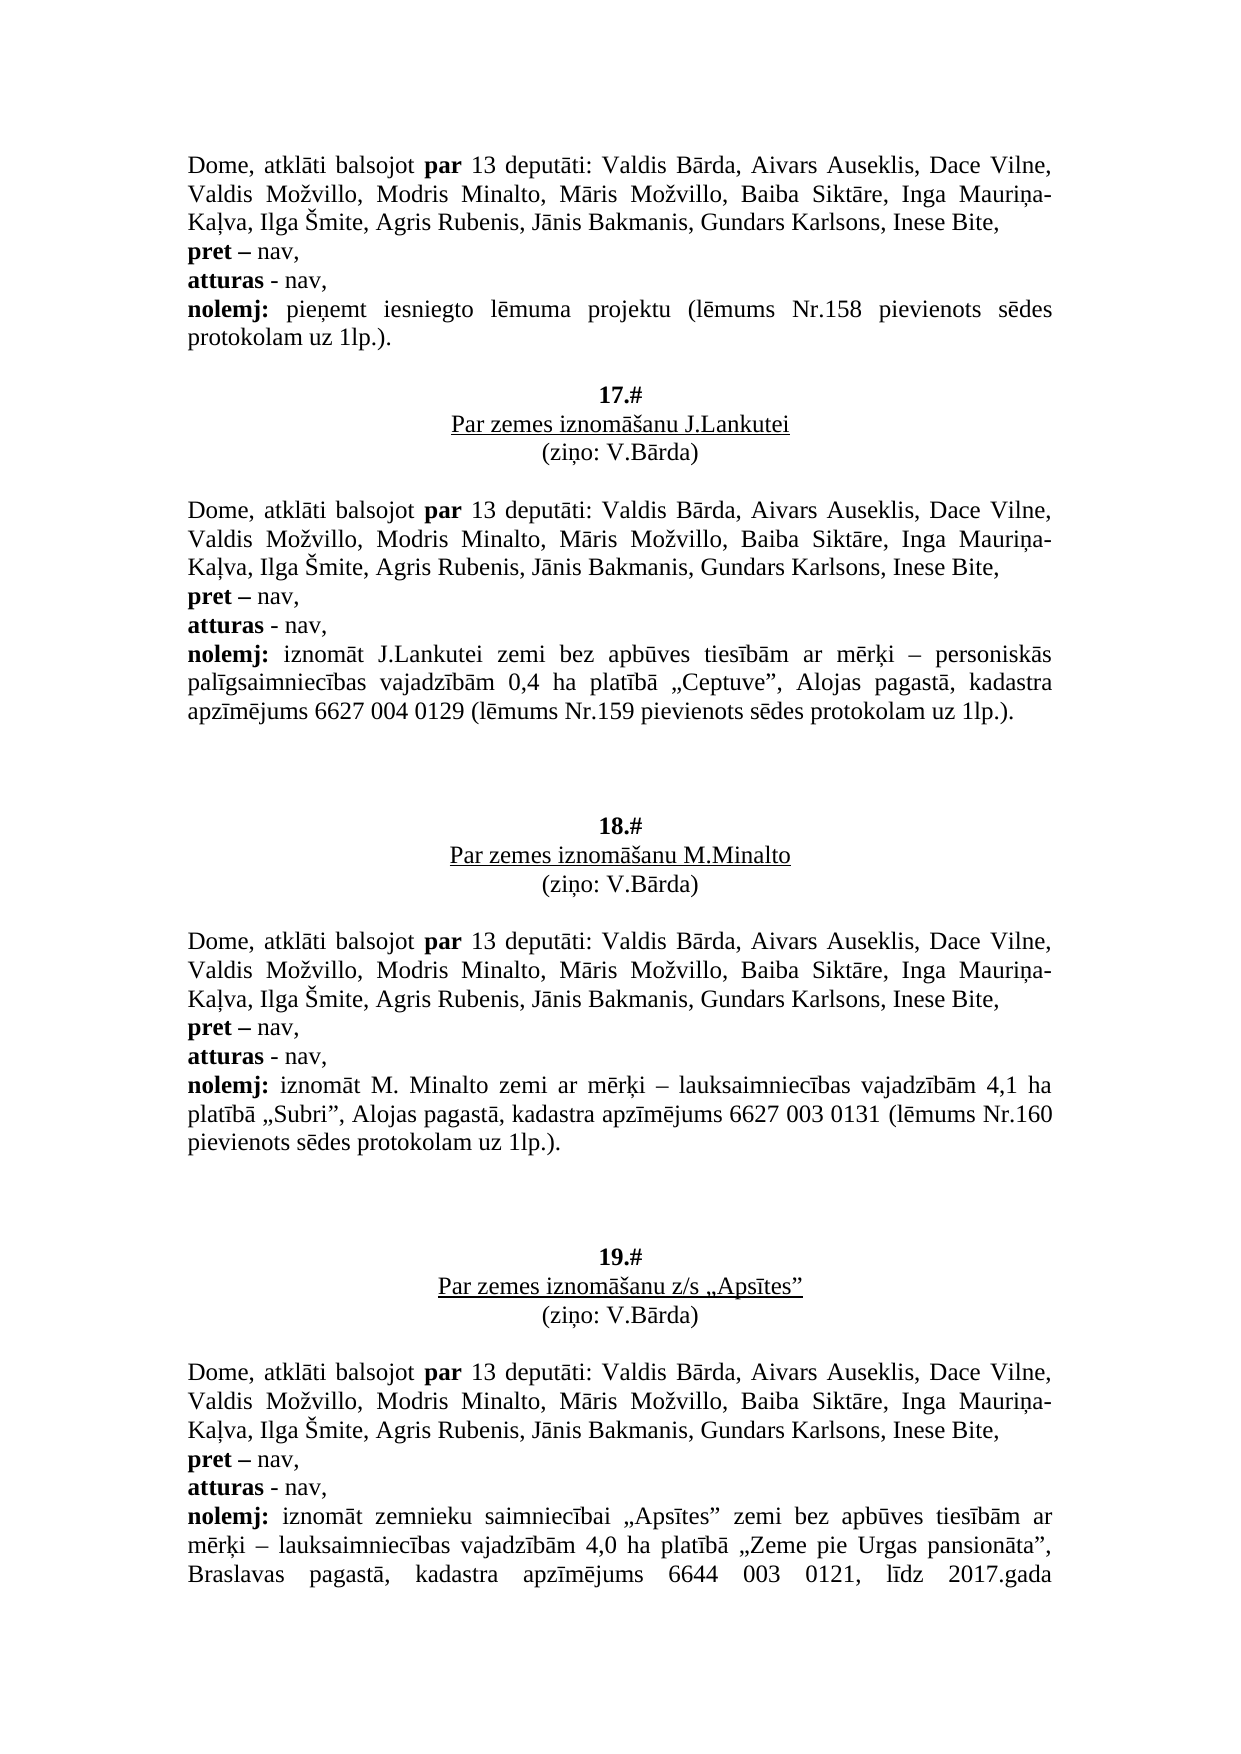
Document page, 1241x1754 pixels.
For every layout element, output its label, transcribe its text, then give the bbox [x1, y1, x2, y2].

text 19.# [187, 1242, 1053, 1271]
text nolemj: iznomāt M. Minalto zemi ar mērķi – lauksaimniecības vajadzībām 4,1 ha platībā „Subri”, Alojas pagastā, kadastra apzīmējums 6627 003 0131 (lēmums Nr.160 pievienots sēdes protokolam uz 1lp.). [187, 1070, 1053, 1156]
text 18.# [187, 811, 1053, 840]
text pret – nav, [187, 1012, 1053, 1041]
text Par zemes iznomāšanu M.Minalto [187, 840, 1053, 869]
text pret – nav, [187, 581, 1053, 610]
text pret – nav, [187, 1444, 1053, 1472]
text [187, 1501, 1053, 1587]
text atturas - nav, [187, 1041, 1053, 1070]
text atturas - nav, [187, 1472, 1053, 1501]
text atturas - nav, [187, 610, 1053, 639]
text (ziņo: V.Bārda) [187, 869, 1053, 897]
text (ziņo: V.Bārda) [187, 437, 1053, 466]
text nolemj: iznomāt J.Lankutei zemi bez apbūves tiesībām ar mērķi – personiskās palīgsaimniecības vajadzībām 0,4 ha platībā „Ceptuve”, Alojas pagastā, kadastra apzīmējums 6627 004 0129 (lēmums Nr.159 pievienots sēdes protokolam uz 1lp.). [187, 639, 1053, 725]
text 17.# [187, 380, 1053, 409]
text Par zemes iznomāšanu J.Lankutei [187, 409, 1053, 437]
text pret – nav, [187, 236, 1053, 265]
text nolemj: pieņemt iesniegto lēmuma projektu (lēmums Nr.158 pievienots sēdes protokolam uz 1lp.). [187, 294, 1053, 351]
text atturas - nav, [187, 265, 1053, 294]
text (ziņo: V.Bārda) [187, 1300, 1053, 1329]
text Par zemes iznomāšanu z/s „Apsītes” [187, 1271, 1053, 1300]
